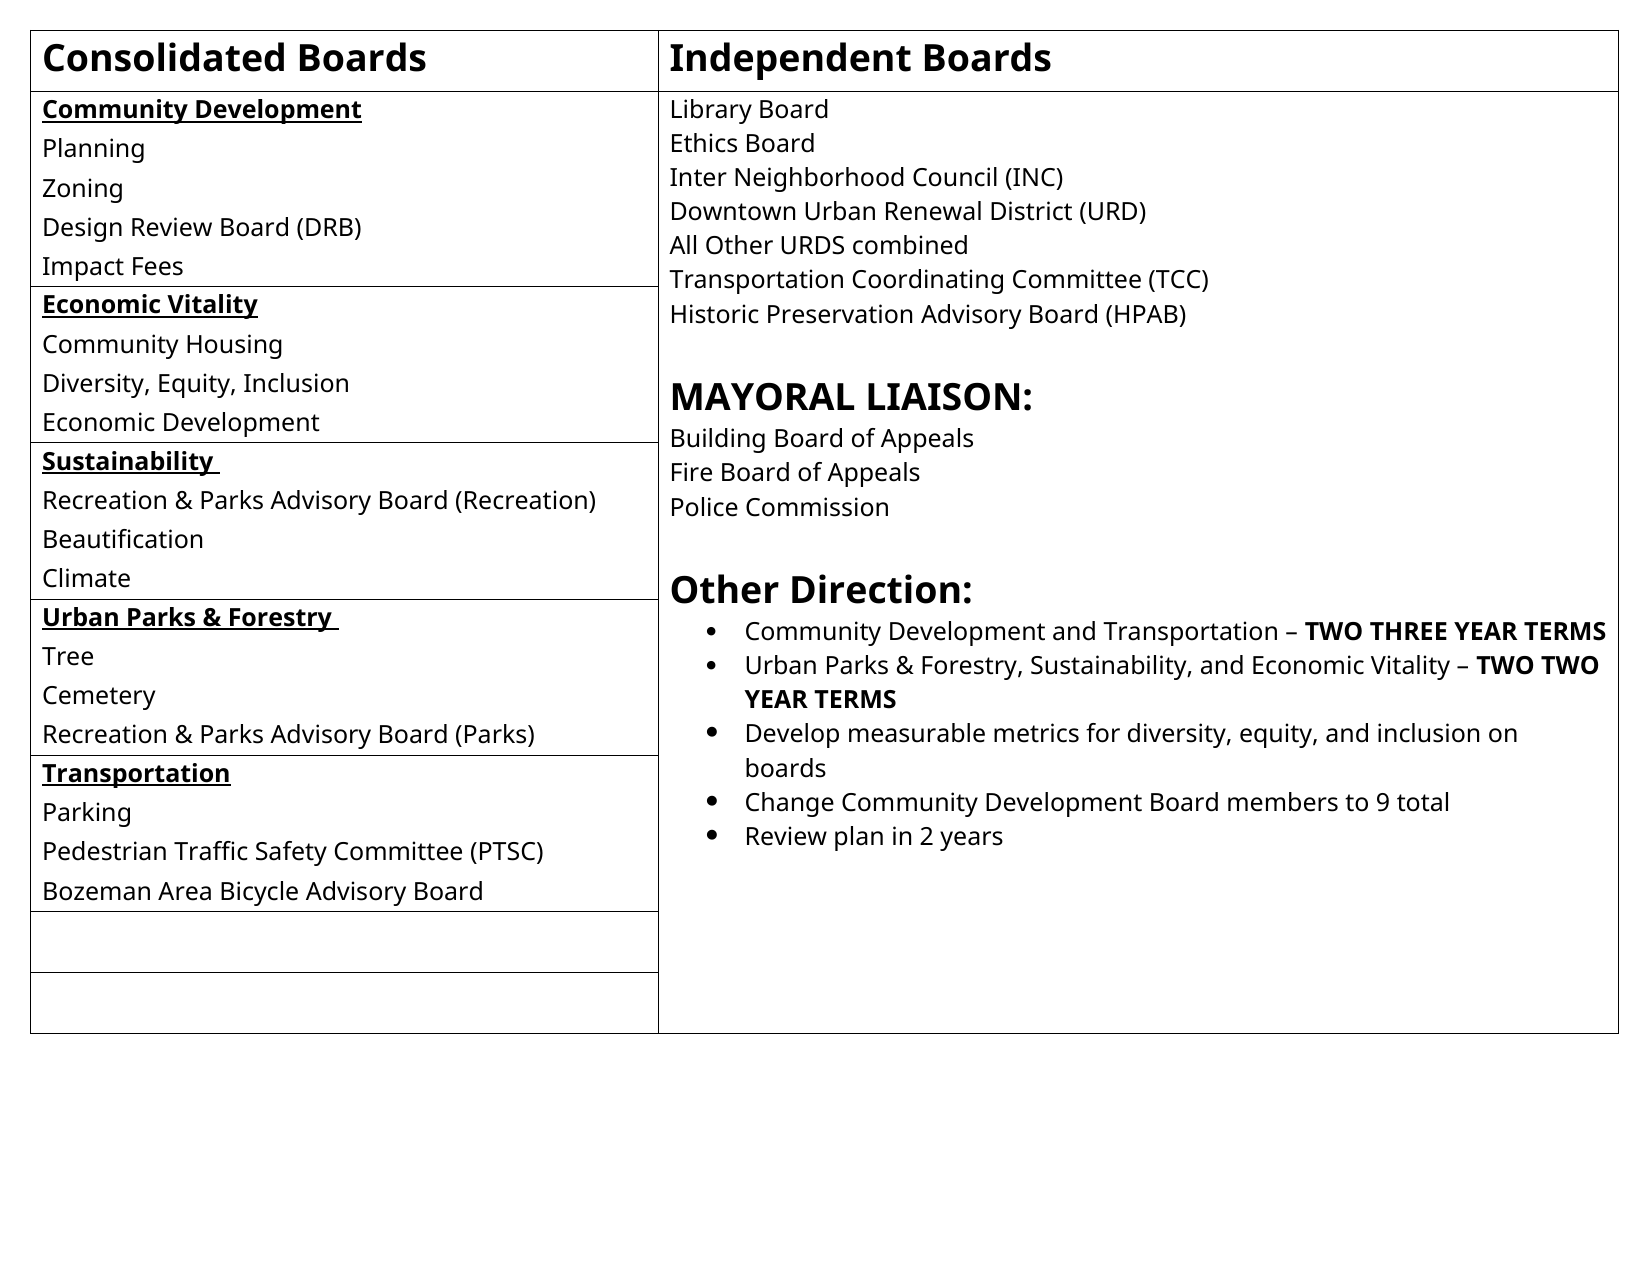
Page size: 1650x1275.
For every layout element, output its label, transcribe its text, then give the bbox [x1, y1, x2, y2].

table_cell Library Board Ethics Board Inter Neighborhood Council (INC) Downtown Urban Renewal District (URD) All Other URDS combined Transportation Coordinating Committee (TCC) Historic Preservation Advisory Board (HPAB) MAYORAL LIAISON: Building Board of Appeals Fire Board of Appeals Police Commission Other Direction: Community Development and Transportation – TWO THREE YEAR TERMS Urban Parks & Forestry, Sustainability, and Economic Vitality – TWO TWO YEAR TERMS Develop measurable metrics for diversity, equity, and inclusion on boards Change Community Development Board members to 9 total Review plan in 2 years [659, 92, 1618, 1033]
table_cell Community Development Planning Zoning Design Review Board (DRB) Impact Fees [31, 92, 658, 286]
table_cell Economic Vitality Community Housing Diversity, Equity, Inclusion Economic Development [31, 287, 658, 442]
table_header Independent Boards [659, 31, 1618, 91]
table_cell Urban Parks & Forestry Tree Cemetery Recreation & Parks Advisory Board (Parks) [31, 600, 658, 754]
table_cell [31, 973, 658, 1033]
table_cell Sustainability Recreation & Parks Advisory Board (Recreation) Beautification Climate [31, 443, 658, 598]
table_header Consolidated Boards [31, 31, 658, 91]
table_cell Transportation Parking Pedestrian Traffic Safety Committee (PTSC) Bozeman Area Bicycle Advisory Board [31, 756, 658, 911]
table_cell [31, 912, 658, 972]
